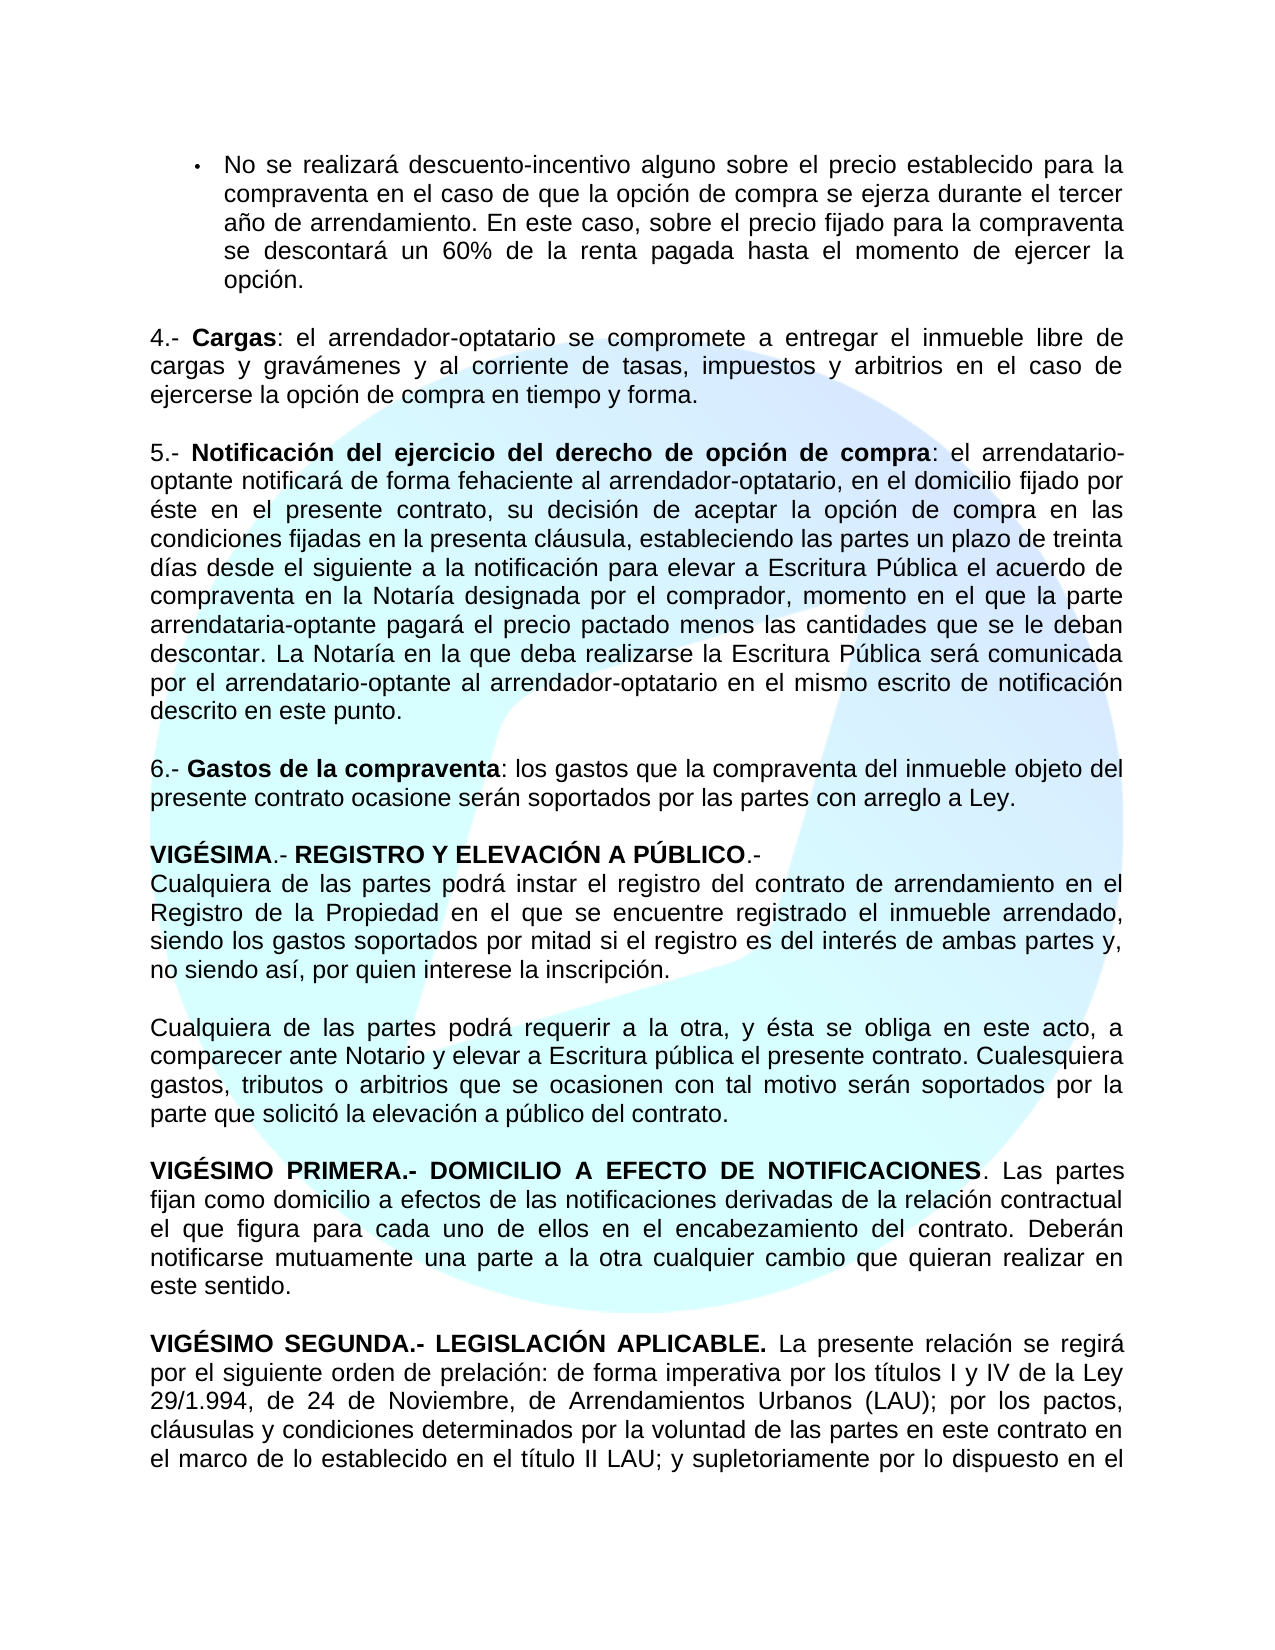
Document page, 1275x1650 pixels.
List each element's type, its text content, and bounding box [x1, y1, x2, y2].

text 5.- Notificación del ejercicio del derecho de opción de compra: el arrendatario-optante notificará de forma fehaciente al arrendador-optatario, en el domicilio fijado por éste en el presente contrato, su decisión de aceptar la opción de compra en las condiciones fijadas en la presenta cláusula, estableciendo las partes un plazo de treinta días desde el siguiente a la notificación para elevar a Escritura Pública el acuerdo de compraventa en la Notaría designada por el comprador, momento en el que la parte arrendataria-optante pagará el precio pactado menos las cantidades que se le deban descontar. La Notaría en la que deba realizarse la Escritura Pública será comunicada por el arrendatario-optante al arrendador-optatario en el mismo escrito de notificación descrito en este punto. [150, 437, 1125, 725]
text Cualquiera de las partes podrá requerir a la otra, y ésta se obliga en este acto, a comparecer ante Notario y elevar a Escritura pública el presente contrato. Cualesquiera gastos, tributos o arbitrios que se ocasionen con tal motivo serán soportados por la parte que solicitó la elevación a público del contrato. [150, 1012, 1125, 1127]
text VIGÉSIMO PRIMERA.- DOMICILIO A EFECTO DE NOTIFICACIONES. Las partes fijan como domicilio a efectos de las notificaciones derivadas de la relación contractual el que figura para cada uno de ellos en el encabezamiento del contrato. Deberán notificarse mutuamente una parte a la otra cualquier cambio que quieran realizar en este sentido. [150, 1156, 1125, 1300]
list No se realizará descuento-incentivo alguno sobre el precio establecido para la compraventa en el caso de que la opción de compra se ejerza durante el tercer año de arrendamiento. En este caso, sobre el precio fijado para la compraventa se descontará un 60% de la renta pagada hasta el momento de ejercer la opción. [194, 150, 1125, 294]
text 6.- Gastos de la compraventa: los gastos que la compraventa del inmueble objeto del presente contrato ocasione serán soportados por las partes con arreglo a Ley. [150, 754, 1125, 811]
text VIGÉSIMA.- REGISTRO Y ELEVACIÓN A PÚBLICO.- [150, 840, 1125, 869]
text Cualquiera de las partes podrá instar el registro del contrato de arrendamiento en el Registro de la Propiedad en el que se encuentre registrado el inmueble arrendado, siendo los gastos soportados por mitad si el registro es del interés de ambas partes y, no siendo así, por quien interese la inscripción. [150, 869, 1125, 984]
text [150, 1329, 1125, 1472]
text 4.- Cargas: el arrendador-optatario se compromete a entregar el inmueble libre de cargas y gravámenes y al corriente de tasas, impuestos y arbitrios en el caso de ejercerse la opción de compra en tiempo y forma. [150, 322, 1125, 409]
